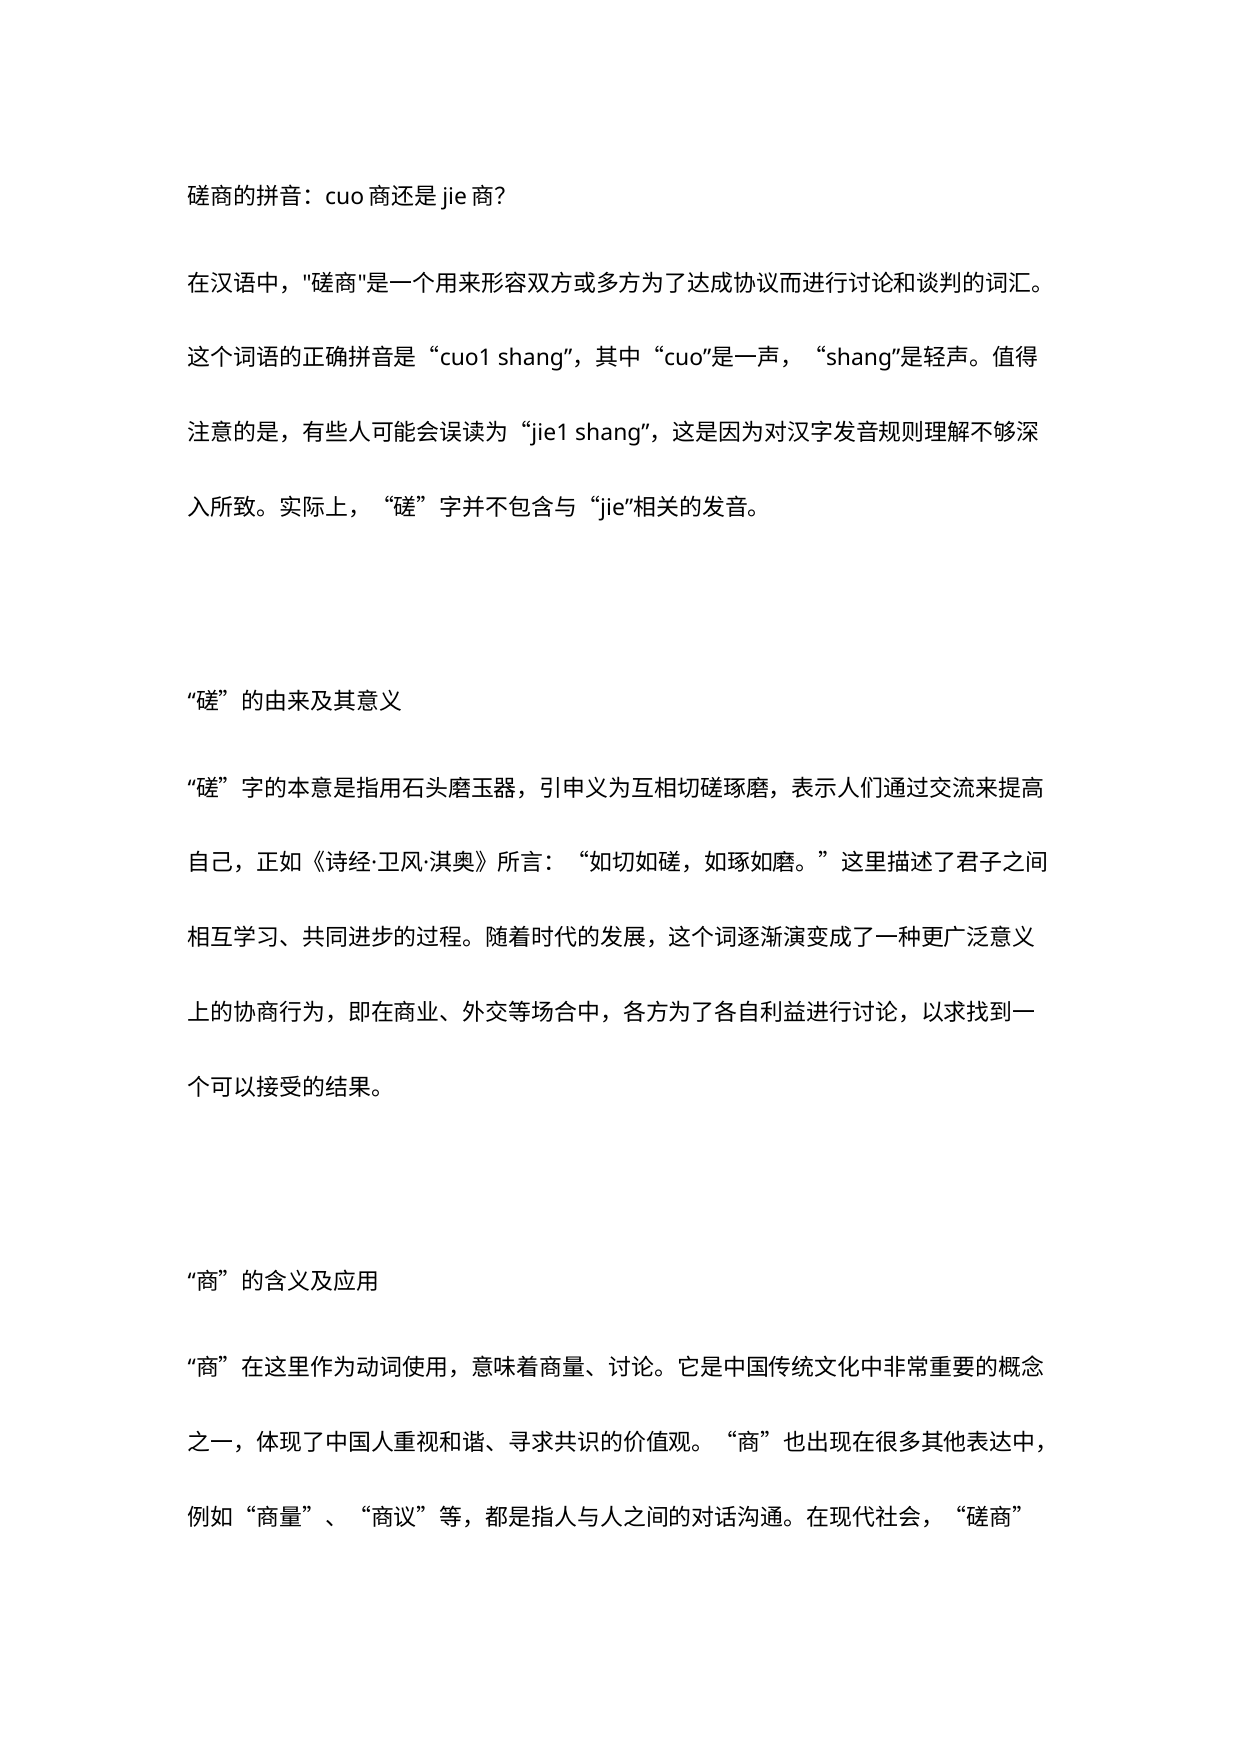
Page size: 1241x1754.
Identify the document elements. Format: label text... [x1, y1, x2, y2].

text “磋”的由来及其意义 [187, 667, 1053, 732]
text 磋商的拼音：cuo商还是jie商？ [187, 162, 1053, 227]
text 在汉语中，"磋商"是一个用来形容双方或多方为了达成协议而进行讨论和谈判的词汇。这个词语的正确拼音是“cuo1 shang”，其中“cuo”是一声，“shang”是轻声。值得注意的是，有些人可能会误读为“jie1 shang”，这是因为对汉字发音规则理解不够深入所致。实际上，“磋”字并不包含与“jie”相关的发音。 [187, 249, 1053, 538]
text “商”的含义及应用 [187, 1247, 1053, 1312]
text “磋”字的本意是指用石头磨玉器，引申义为互相切磋琢磨，表示人们通过交流来提高自己，正如《诗经·卫风·淇奥》所言：“如切如磋，如琢如磨。”这里描述了君子之间相互学习、共同进步的过程。随着时代的发展，这个词逐渐演变成了一种更广泛意义上的协商行为，即在商业、外交等场合中，各方为了各自利益进行讨论，以求找到一个可以接受的结果。 [187, 754, 1053, 1117]
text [187, 1333, 1053, 1548]
